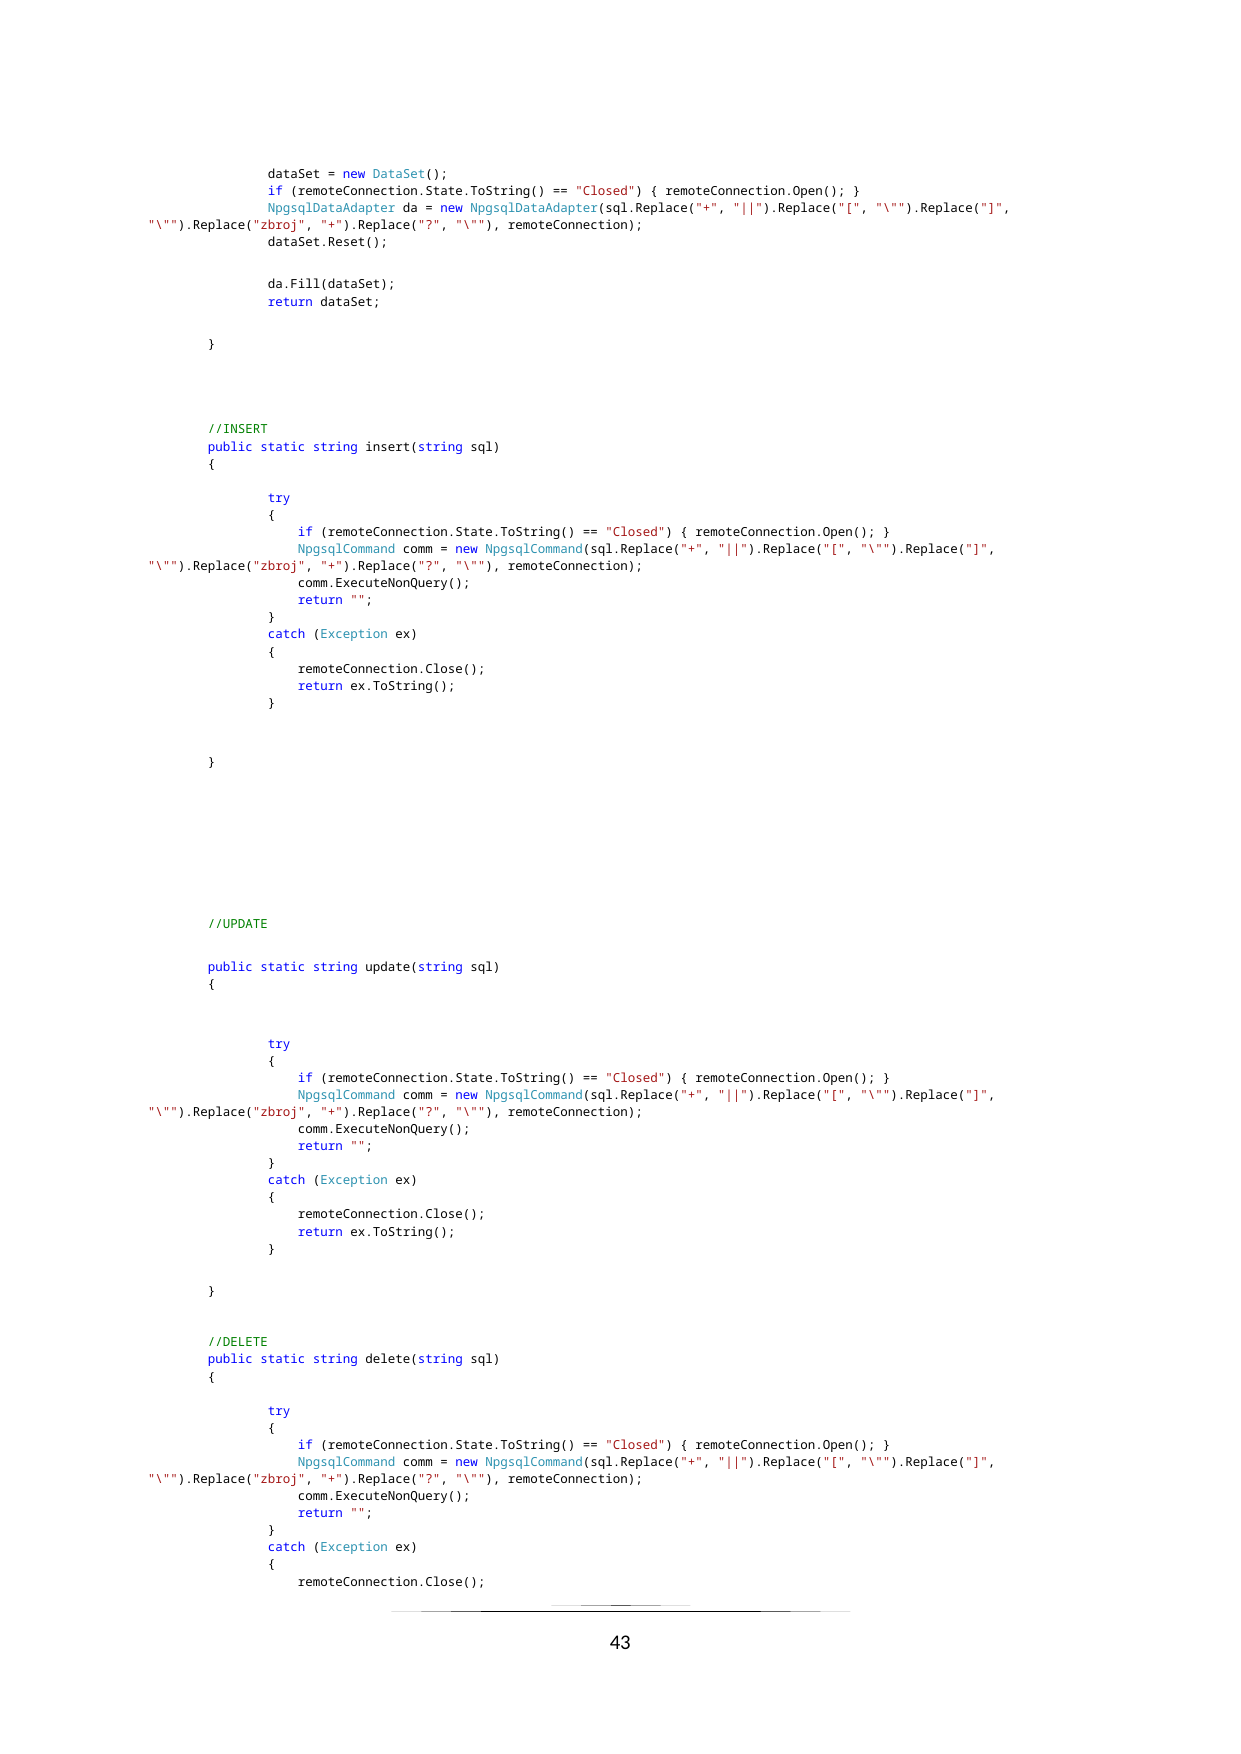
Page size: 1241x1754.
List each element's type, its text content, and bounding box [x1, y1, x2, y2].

text if (remoteConnection.State.ToString() == "Closed") { remoteConnection.Open(); } [148, 523, 1093, 540]
text comm.ExecuteNonQuery(); [148, 574, 1093, 591]
text } [148, 608, 1093, 626]
text try [148, 489, 1093, 506]
text dataSet.Reset(); [148, 233, 1093, 250]
text catch (Exception ex) [148, 1538, 1093, 1556]
text try [148, 1035, 1093, 1052]
text { [148, 1188, 1093, 1206]
text } [148, 1240, 1093, 1257]
text NpgsqlCommand comm = new NpgsqlCommand(sql.Replace("+", "||").Replace("[", "\"").Replace("]", "\"").Replace("zbroj", "+").Replace("?", "\""), remoteConnection); [148, 1086, 1093, 1120]
text return ex.ToString(); [148, 677, 1093, 694]
text return ""; [148, 591, 1093, 608]
text { [148, 1052, 1093, 1069]
text da.Fill(dataSet); [148, 276, 1093, 293]
text return ex.ToString(); [148, 1223, 1093, 1240]
text //UPDATE [148, 916, 1093, 933]
text } [148, 753, 1093, 771]
text remoteConnection.Close(); [148, 1573, 1093, 1590]
text return ""; [148, 1137, 1093, 1154]
text comm.ExecuteNonQuery(); [148, 1487, 1093, 1504]
text } [148, 335, 1093, 352]
text //INSERT [148, 421, 1093, 438]
text try [148, 1402, 1093, 1419]
text if (remoteConnection.State.ToString() == "Closed") { remoteConnection.Open(); } [148, 182, 1093, 199]
text comm.ExecuteNonQuery(); [148, 1120, 1093, 1137]
text catch (Exception ex) [148, 1171, 1093, 1188]
text public static string insert(string sql) [148, 438, 1093, 455]
text } [148, 1154, 1093, 1171]
text dataSet = new DataSet(); [148, 165, 1093, 182]
text if (remoteConnection.State.ToString() == "Closed") { remoteConnection.Open(); } [148, 1436, 1093, 1453]
text { [148, 455, 1093, 472]
text NpgsqlCommand comm = new NpgsqlCommand(sql.Replace("+", "||").Replace("[", "\"").Replace("]", "\"").Replace("zbroj", "+").Replace("?", "\""), remoteConnection); [148, 540, 1093, 574]
text //DELETE [148, 1333, 1093, 1351]
text NpgsqlDataAdapter da = new NpgsqlDataAdapter(sql.Replace("+", "||").Replace("[", "\"").Replace("]", "\"").Replace("zbroj", "+").Replace("?", "\""), remoteConnection); [148, 199, 1093, 233]
text { [148, 643, 1093, 660]
text remoteConnection.Close(); [148, 660, 1093, 677]
text { [148, 506, 1093, 523]
text } [148, 1521, 1093, 1538]
text { [148, 1419, 1093, 1436]
text { [148, 975, 1093, 992]
text } [148, 694, 1093, 711]
text return dataSet; [148, 293, 1093, 310]
text public static string update(string sql) [148, 958, 1093, 975]
text } [148, 1282, 1093, 1299]
text catch (Exception ex) [148, 626, 1093, 643]
text { [148, 1368, 1093, 1385]
text { [148, 1556, 1093, 1573]
text return ""; [148, 1504, 1093, 1521]
text public static string delete(string sql) [148, 1351, 1093, 1368]
text remoteConnection.Close(); [148, 1206, 1093, 1223]
text if (remoteConnection.State.ToString() == "Closed") { remoteConnection.Open(); } [148, 1069, 1093, 1086]
text NpgsqlCommand comm = new NpgsqlCommand(sql.Replace("+", "||").Replace("[", "\"").Replace("]", "\"").Replace("zbroj", "+").Replace("?", "\""), remoteConnection); [148, 1453, 1093, 1487]
